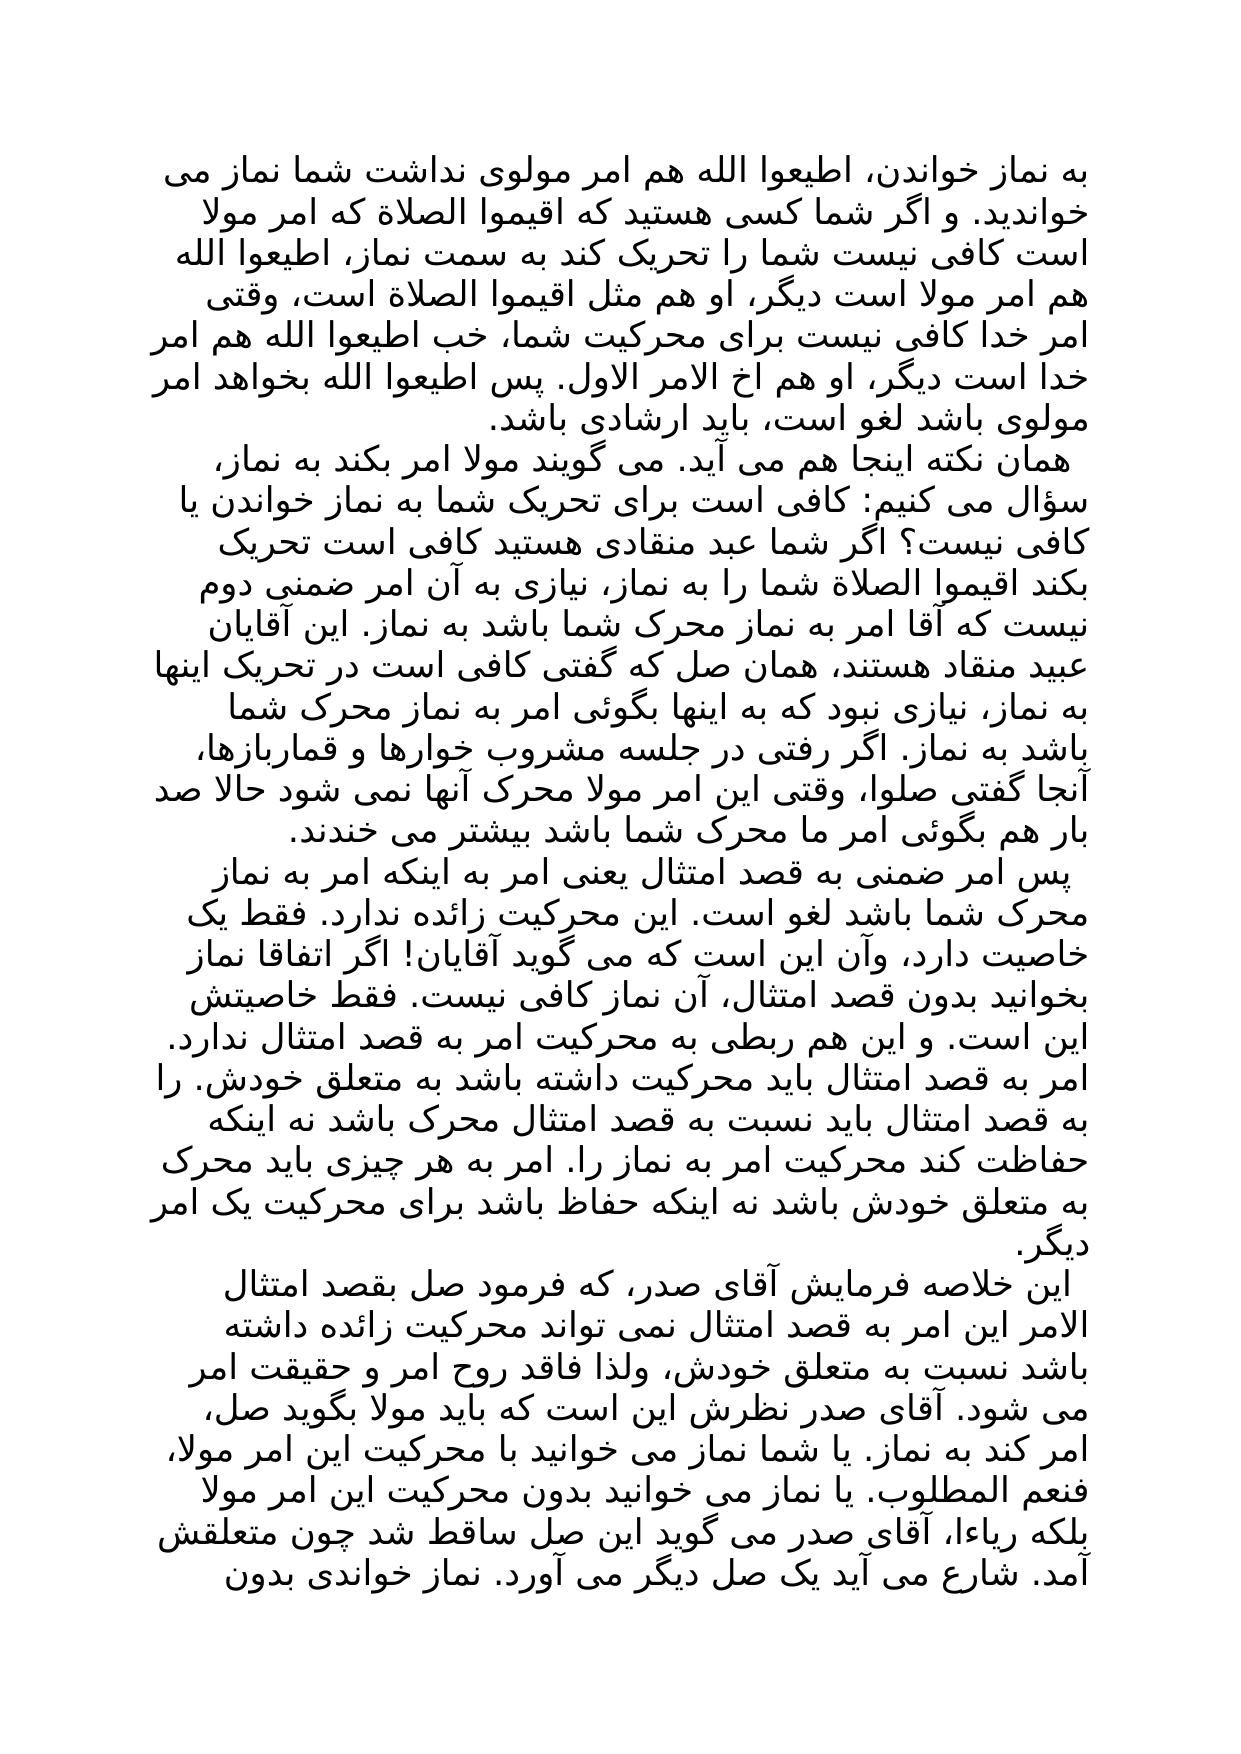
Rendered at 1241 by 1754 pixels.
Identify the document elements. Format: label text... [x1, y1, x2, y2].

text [150, 150, 1090, 439]
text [150, 1264, 1090, 1594]
text پس امر ضمنی به قصد امتثال یعنی امر به اینکه امر به نماز محرک شما باشد لغو است. این محرکیت زائده ندارد. فقط یک خاصیت دارد، وآن این است که می گوید آقایان! اگر اتفاقا نماز بخوانید بدون قصد امتثال، آن نماز کافی نیست. فقط خاصیتش این است. و این هم ربطی به محرکیت امر به قصد امتثال ندارد. امر به قصد امتثال باید محرکیت داشته باشد به متعلق خودش. را به قصد امتثال باید نسبت به قصد امتثال محرک باشد نه اینکه حفاظت کند محرکیت امر به نماز را. امر به هر چیزی باید محرک به متعلق خودش باشد نه اینکه حفاظ باشد برای محرکیت یک امر دیگر. [150, 851, 1090, 1264]
text همان نکته اینجا هم می آید. می گویند مولا امر بکند به نماز، سؤال می کنیم: کافی است برای تحریک شما به نماز خواندن یا کافی نیست؟ اگر شما عبد منقادی هستید کافی است تحریک بکند اقیموا الصلاة شما را به نماز، نیازی به آن امر ضمنی دوم نیست که آقا امر به نماز محرک شما باشد به نماز. این آقایان عبید منقاد هستند، همان صل که گفتی کافی است در تحریک اینها به نماز، نیازی نبود که به اینها بگوئی امر به نماز محرک شما باشد به نماز. اگر رفتی در جلسه مشروب خوارها و قماربازها، آنجا گفتی صلوا، وقتی این امر مولا محرک آنها نمی شود حالا صد بار هم بگوئی امر ما محرک شما باشد بیشتر می خندند. [150, 439, 1090, 851]
